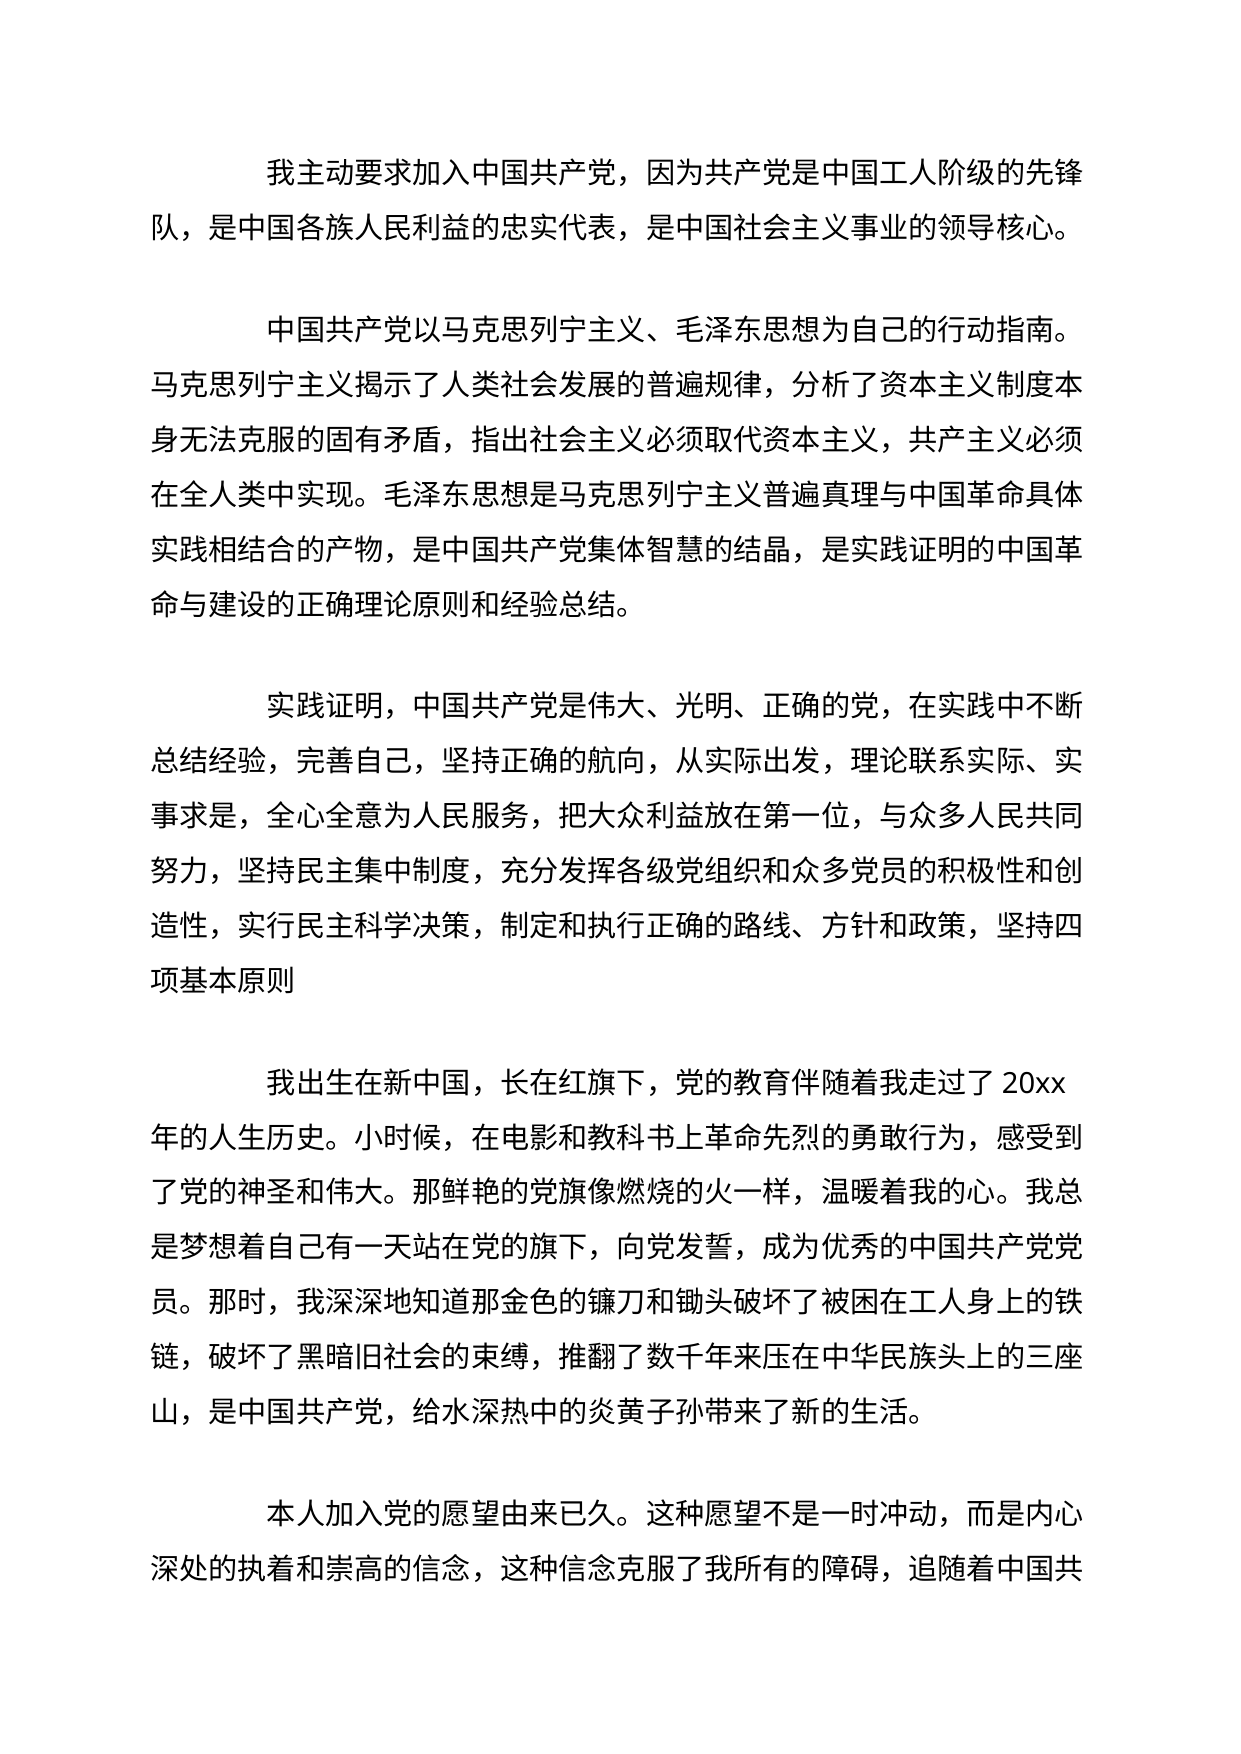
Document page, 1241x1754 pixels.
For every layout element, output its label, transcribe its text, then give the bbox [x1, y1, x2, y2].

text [150, 1490, 1090, 1588]
text 我出生在新中国，长在红旗下，党的教育伴随着我走过了20xx年的人生历史。小时候，在电影和教科书上革命先烈的勇敢行为，感受到了党的神圣和伟大。那鲜艳的党旗像燃烧的火一样，温暖着我的心。我总是梦想着自己有一天站在党的旗下，向党发誓，成为优秀的中国共产党党员。那时，我深深地知道那金色的镰刀和锄头破坏了被困在工人身上的铁链，破坏了黑暗旧社会的束缚，推翻了数千年来压在中华民族头上的三座山，是中国共产党，给水深热中的炎黄子孙带来了新的生活。 [150, 1059, 1090, 1431]
text 中国共产党以马克思列宁主义、毛泽东思想为自己的行动指南。马克思列宁主义揭示了人类社会发展的普遍规律，分析了资本主义制度本身无法克服的固有矛盾，指出社会主义必须取代资本主义，共产主义必须在全人类中实现。毛泽东思想是马克思列宁主义普遍真理与中国革命具体实践相结合的产物，是中国共产党集体智慧的结晶，是实践证明的中国革命与建设的正确理论原则和经验总结。 [150, 307, 1090, 623]
text 实践证明，中国共产党是伟大、光明、正确的党，在实践中不断总结经验，完善自己，坚持正确的航向，从实际出发，理论联系实际、实事求是，全心全意为人民服务，把大众利益放在第一位，与众多人民共同努力，坚持民主集中制度，充分发挥各级党组织和众多党员的积极性和创造性，实行民主科学决策，制定和执行正确的路线、方针和政策，坚持四项基本原则 [150, 683, 1090, 1000]
text 我主动要求加入中国共产党，因为共产党是中国工人阶级的先锋队，是中国各族人民利益的忠实代表，是中国社会主义事业的领导核心。 [150, 150, 1090, 247]
